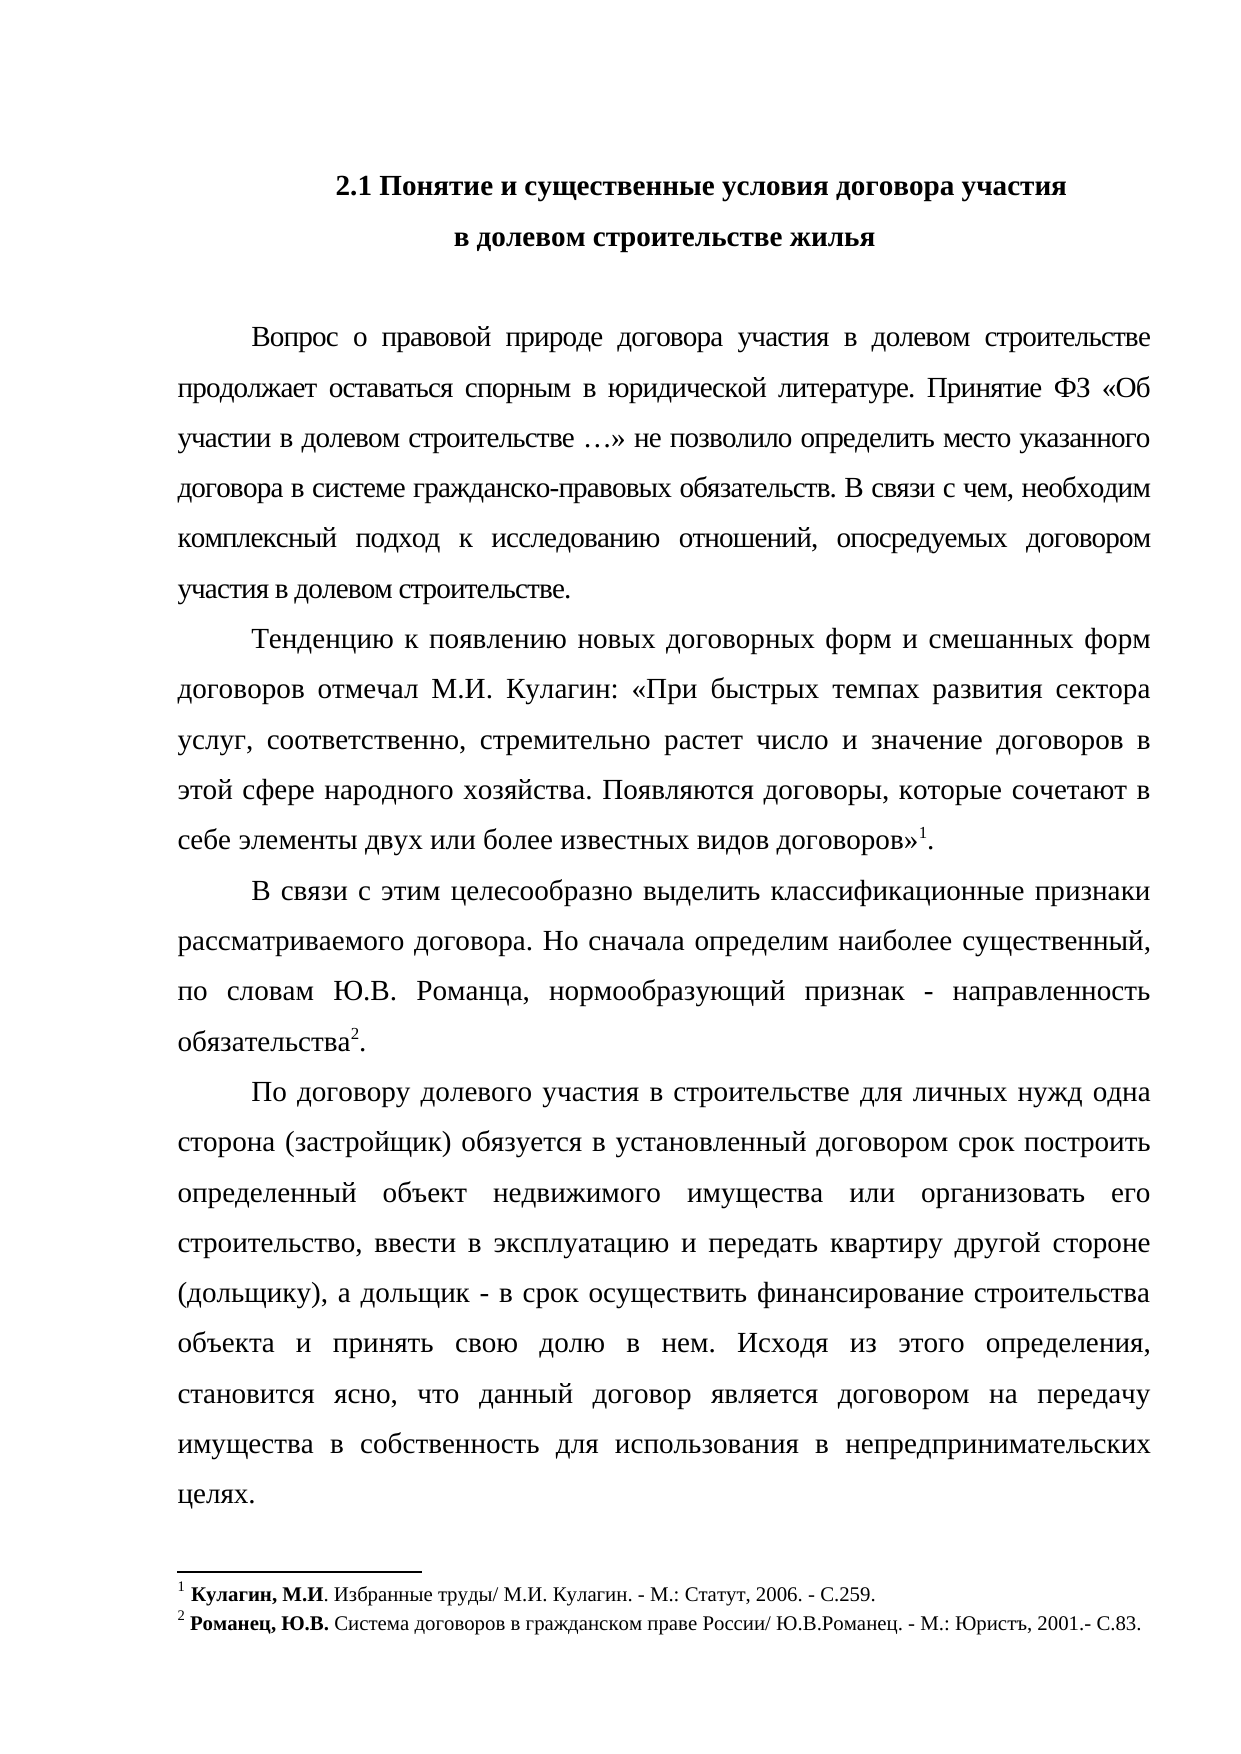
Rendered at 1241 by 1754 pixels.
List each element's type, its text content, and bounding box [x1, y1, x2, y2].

text В связи с этим целесообразно выделить классификационные признаки рассматриваемого договора. Но сначала определим наиболее существенный, по словам Ю.В. Романца, нормообразующий признак - направленность обязательства. [177, 873, 1152, 1057]
text Вопрос о правовой природе договора участия в долевом строительстве продолжает оставаться спорным в юридической литературе. Принятие ФЗ «Об участии в долевом строительстве …» не позволило определить место указанного договора в системе гражданско-правовых обязательств. В связи с чем, необходим комплексный подход к исследованию отношений, опосредуемых договором участия в долевом строительстве. [177, 319, 1152, 604]
text Тенденцию к появлению новых договорных форм и смешанных форм договоров отмечал М.И. Кулагин: «При быстрых темпах развития сектора услуг, соответственно, стремительно растет число и значение договоров в этой сфере народного хозяйства. Появляются договоры, которые сочетают в себе элементы двух или более известных видов договоров». [177, 621, 1152, 856]
text 2.1 Понятие и существенные условия договора участия в долевом строительстве жилья [177, 168, 1152, 252]
text По договору долевого участия в строительстве для личных нужд одна сторона (застройщик) обязуется в установленный договором срок построить определенный объект недвижимого имущества или организовать его строительство, ввести в эксплуатацию и передать квартиру другой стороне (дольщику), а дольщик - в срок осуществить финансирование строительства объекта и принять свою долю в нем. Исходя из этого определения, становится ясно, что данный договор является договором на передачу имущества в собственность для использования в непредпринимательских целях. [177, 1074, 1152, 1510]
